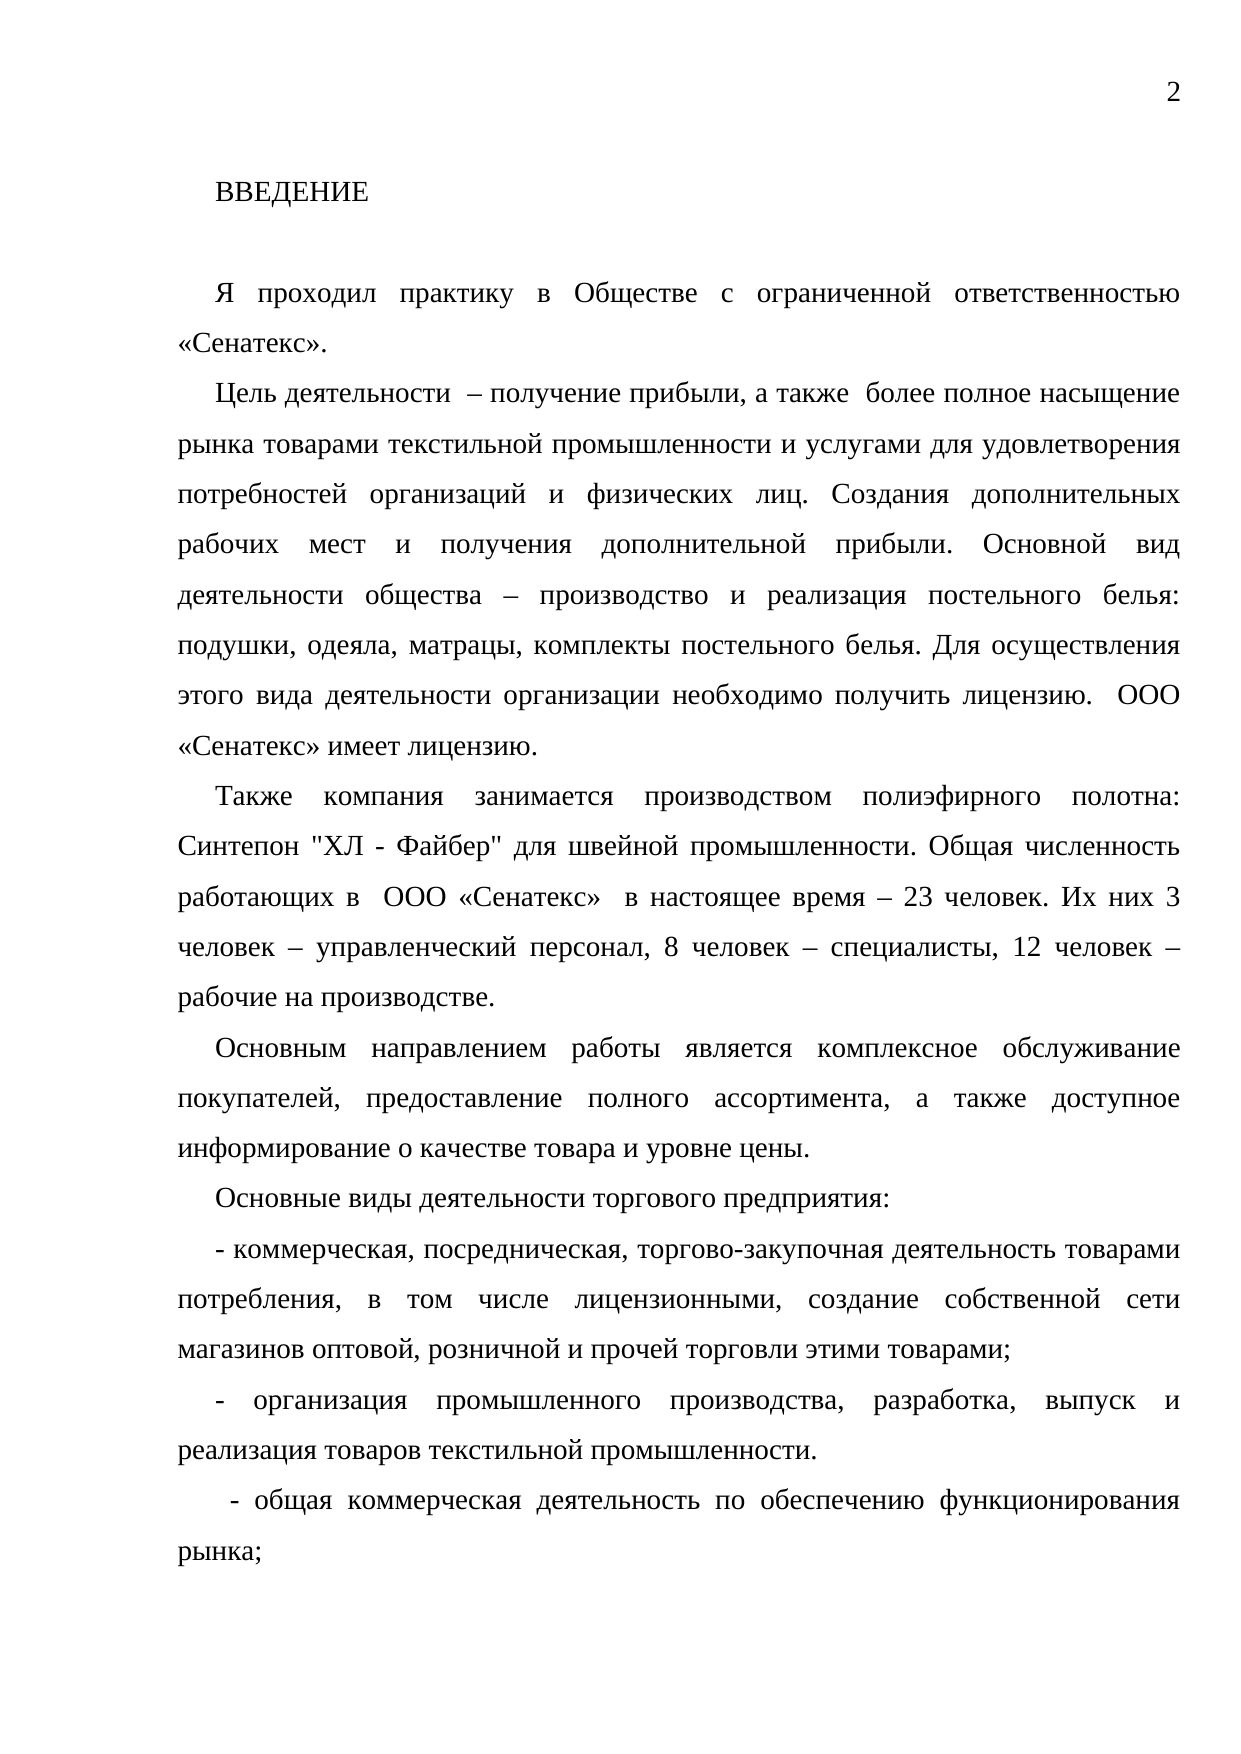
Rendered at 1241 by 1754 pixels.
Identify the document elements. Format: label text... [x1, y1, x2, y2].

text Я проходил практику в Обществе с ограниченной ответственностью «Сенатекс». [177, 275, 1181, 359]
text - общая коммерческая деятельность по обеспечению функционирования рынка; [177, 1482, 1181, 1566]
text Основным направлением работы является комплексное обслуживание покупателей, предоставление полного ассортимента, а также доступное информирование о качестве товара и уровне цены. [177, 1030, 1181, 1164]
text Цель деятельности – получение прибыли, а также более полное насыщение рынка товарами текстильной промышленности и услугами для удовлетворения потребностей организаций и физических лиц. Создания дополнительных рабочих мест и получения дополнительной прибыли. Основной вид деятельности общества – производство и реализация постельного белья: подушки, одеяла, матрацы, комплекты постельного белья. Для осуществления этого вида деятельности организации необходимо получить лицензию. ООО «Сенатекс» имеет лицензию. [177, 376, 1181, 761]
text Также компания занимается производством полиэфирного полотна: Синтепон "ХЛ - Файбер" для швейной промышленности. Общая численность работающих в ООО «Сенатекс» в настоящее время – 23 человек. Их них 3 человек – управленческий персонал, 8 человек – специалисты, 12 человек – рабочие на производстве. [177, 778, 1181, 1013]
text - коммерческая, посредническая, торгово-закупочная деятельность товарами потребления, в том числе лицензионными, создание собственной сети магазинов оптовой, розничной и прочей торговли этими товарами; [177, 1231, 1181, 1365]
text ВВЕДЕНИЕ [177, 174, 1181, 208]
text - организация промышленного производства, разработка, выпуск и реализация товаров текстильной промышленности. [177, 1382, 1181, 1466]
text Основные виды деятельности торгового предприятия: [177, 1181, 1181, 1214]
